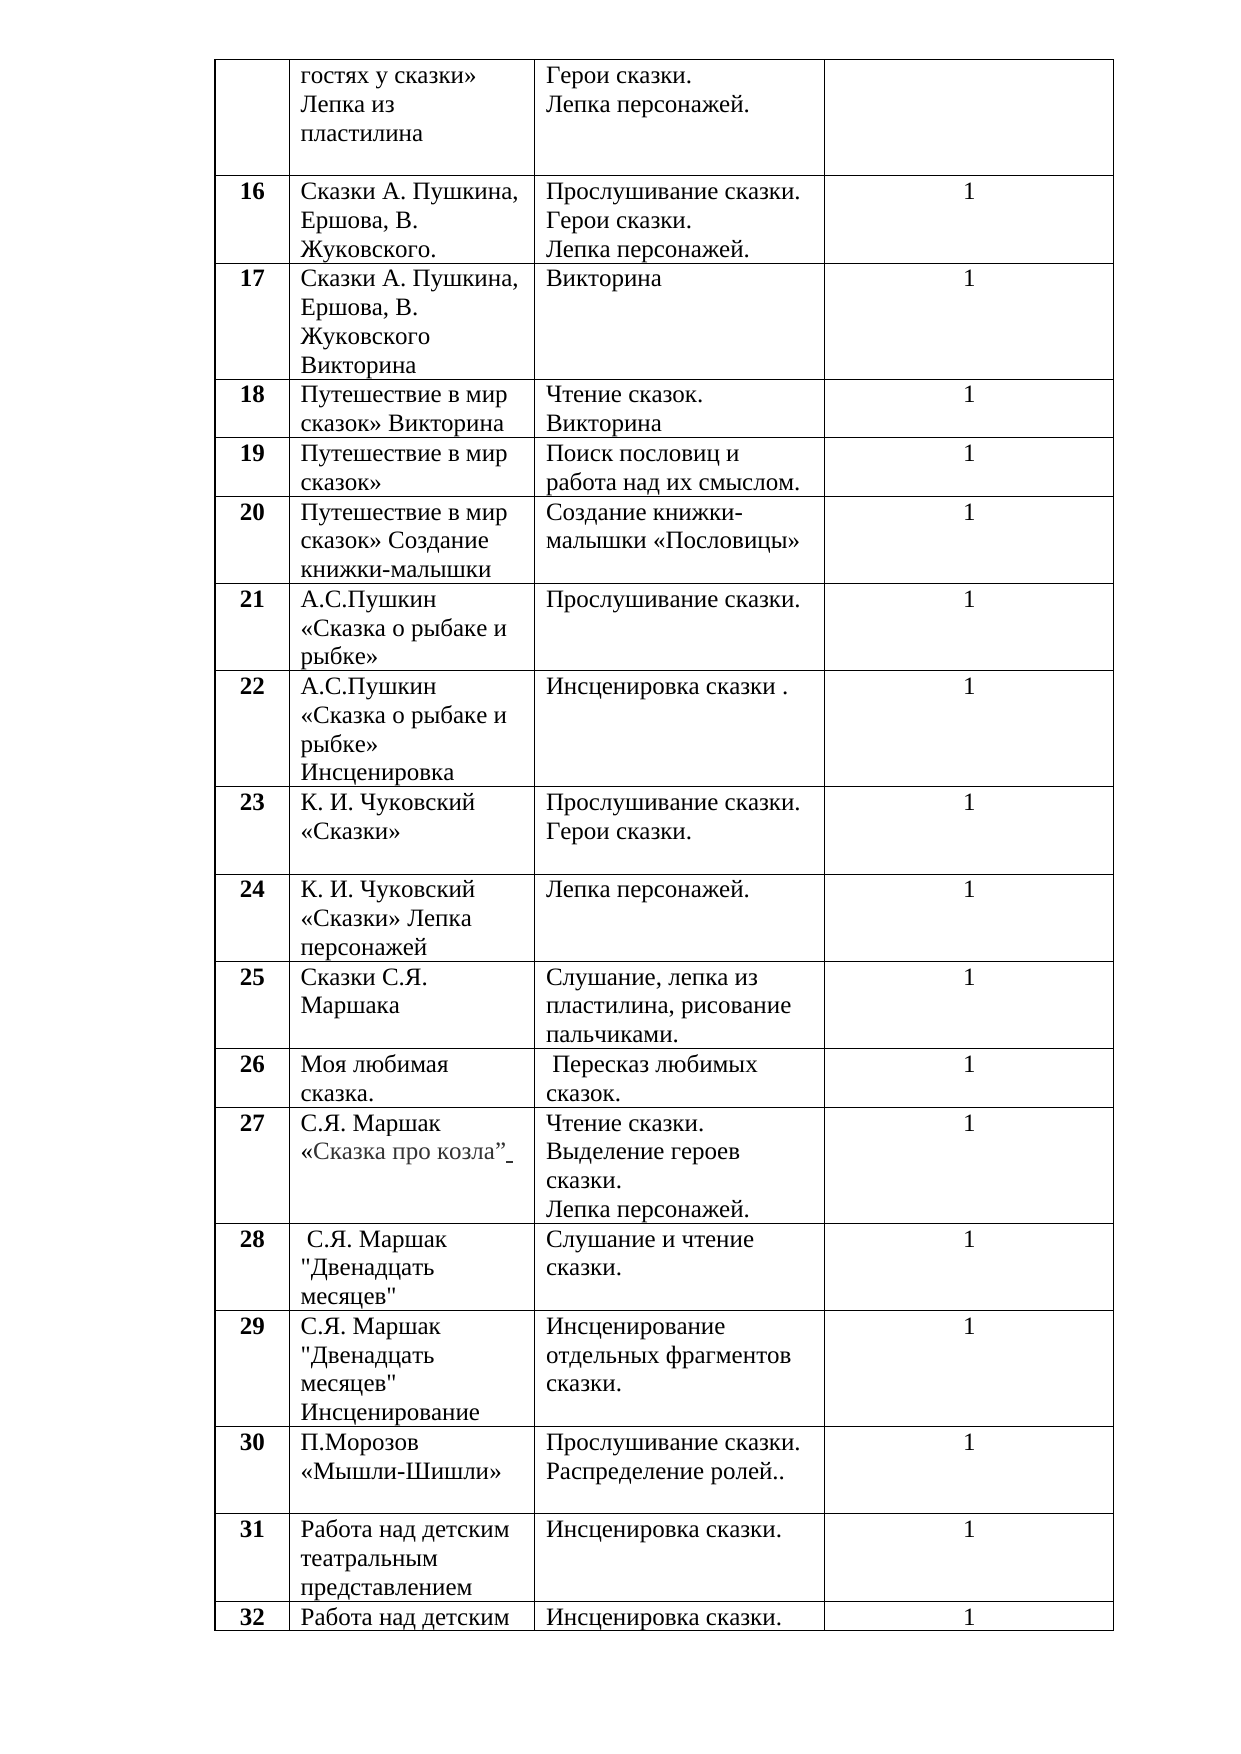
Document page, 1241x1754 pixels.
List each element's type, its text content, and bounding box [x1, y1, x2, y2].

table_cell 1 [825, 264, 1113, 378]
table_cell 22 [216, 671, 289, 786]
table_cell Поиск пословиц и работа над их смыслом. [535, 438, 824, 496]
table_cell 28 [216, 1224, 289, 1310]
table_cell 25 [216, 962, 289, 1048]
table_cell Лепка персонажей. [535, 875, 824, 961]
table_cell 1 [825, 1108, 1113, 1223]
table_cell Пересказ любимых сказок. [535, 1049, 824, 1107]
table_cell Прослушивание сказки. Герои сказки. [535, 787, 824, 873]
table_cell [535, 1602, 824, 1630]
table_cell 1 [825, 962, 1113, 1048]
table_cell 18 [216, 380, 289, 437]
table_cell 30 [216, 1427, 289, 1513]
table_cell 1 [825, 60, 1113, 175]
table_cell 20 [216, 497, 289, 583]
table_cell 15 [216, 60, 289, 175]
table_cell 1 [825, 380, 1113, 437]
table_cell 17 [216, 264, 289, 378]
table_cell 1 [825, 1049, 1113, 1107]
table_cell 27 [216, 1108, 289, 1223]
table_cell 1 [825, 1224, 1113, 1310]
table_cell С.Я. Маршак "Двенадцать месяцев" [290, 1224, 534, 1310]
table_cell Сказки А. Пушкина, Ершова, В. Жуковского. [290, 176, 534, 262]
table_cell 26 [216, 1049, 289, 1107]
table_cell А.С.Пушкин «Сказка о рыбаке и рыбке» [290, 584, 534, 670]
table_cell 1 [825, 438, 1113, 496]
table_cell К. И. Чуковский «Сказки» Лепка персонажей [290, 875, 534, 961]
table_cell 1 [825, 1602, 1113, 1630]
table_cell А.С.Пушкин «Сказка о рыбаке и рыбке» Инсценировка [290, 671, 534, 786]
table_cell 16 [216, 176, 289, 262]
table_cell 1 [825, 1427, 1113, 1513]
table_cell 1 [825, 787, 1113, 873]
table_cell П.Морозов «Мышли-Шишли» [290, 1427, 534, 1513]
table_cell 1 [825, 176, 1113, 262]
table_cell К. И. Чуковский «Сказки» [290, 787, 534, 873]
table_cell Чтение сказок. Викторина [535, 380, 824, 437]
table_cell Сказки А. Пушкина, Ершова, В. Жуковского Викторина [290, 264, 534, 378]
table_cell 24 [216, 875, 289, 961]
table_cell Прослушивание сказки. Распределение ролей.. [535, 1427, 824, 1513]
table_cell 29 [216, 1311, 289, 1426]
table_cell 1 [825, 497, 1113, 583]
table_cell Слушание и чтение сказки. [535, 1224, 824, 1310]
table_cell Работа над детским театральным представлением [290, 1514, 534, 1601]
table_cell 1 [825, 1311, 1113, 1426]
table_cell Путешествие в мир сказок» Викторина [290, 380, 534, 437]
table_cell С.Я. Маршак "Двенадцать месяцев" Инсценирование [290, 1311, 534, 1426]
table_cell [535, 176, 824, 262]
table_cell Инсценирование отдельных фрагментов сказки. [535, 1311, 824, 1426]
table_cell Инсценировка сказки. [535, 1514, 824, 1601]
table_cell 1 [825, 584, 1113, 670]
table_cell 1 [825, 671, 1113, 786]
table_cell 21 [216, 584, 289, 670]
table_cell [290, 60, 534, 175]
table_cell 1 [825, 875, 1113, 961]
table_cell Инсценировка сказки . [535, 671, 824, 786]
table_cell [290, 1602, 534, 1630]
table_cell С.Я. Маршак «Сказка про козла” [290, 1108, 534, 1223]
table_cell Слушание, лепка из пластилина, рисование пальчиками. [535, 962, 824, 1048]
table_cell Создание книжки-малышки «Пословицы» [535, 497, 824, 583]
table_cell 1 [825, 1514, 1113, 1601]
table_cell Викторина [535, 264, 824, 378]
table_cell Прослушивание сказки. [535, 584, 824, 670]
table_cell Чтение сказки. Выделение героев сказки. Лепка персонажей. [535, 1108, 824, 1223]
table_cell Моя любимая сказка. [290, 1049, 534, 1107]
table_cell 19 [216, 438, 289, 496]
table_cell Путешествие в мир сказок» [290, 438, 534, 496]
table_cell 32 [216, 1602, 289, 1630]
table_cell 23 [216, 787, 289, 873]
table_cell Путешествие в мир сказок» Создание книжки-малышки [290, 497, 534, 583]
table_cell 31 [216, 1514, 289, 1601]
table_cell Сказки С.Я. Маршака [290, 962, 534, 1048]
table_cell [535, 60, 824, 175]
